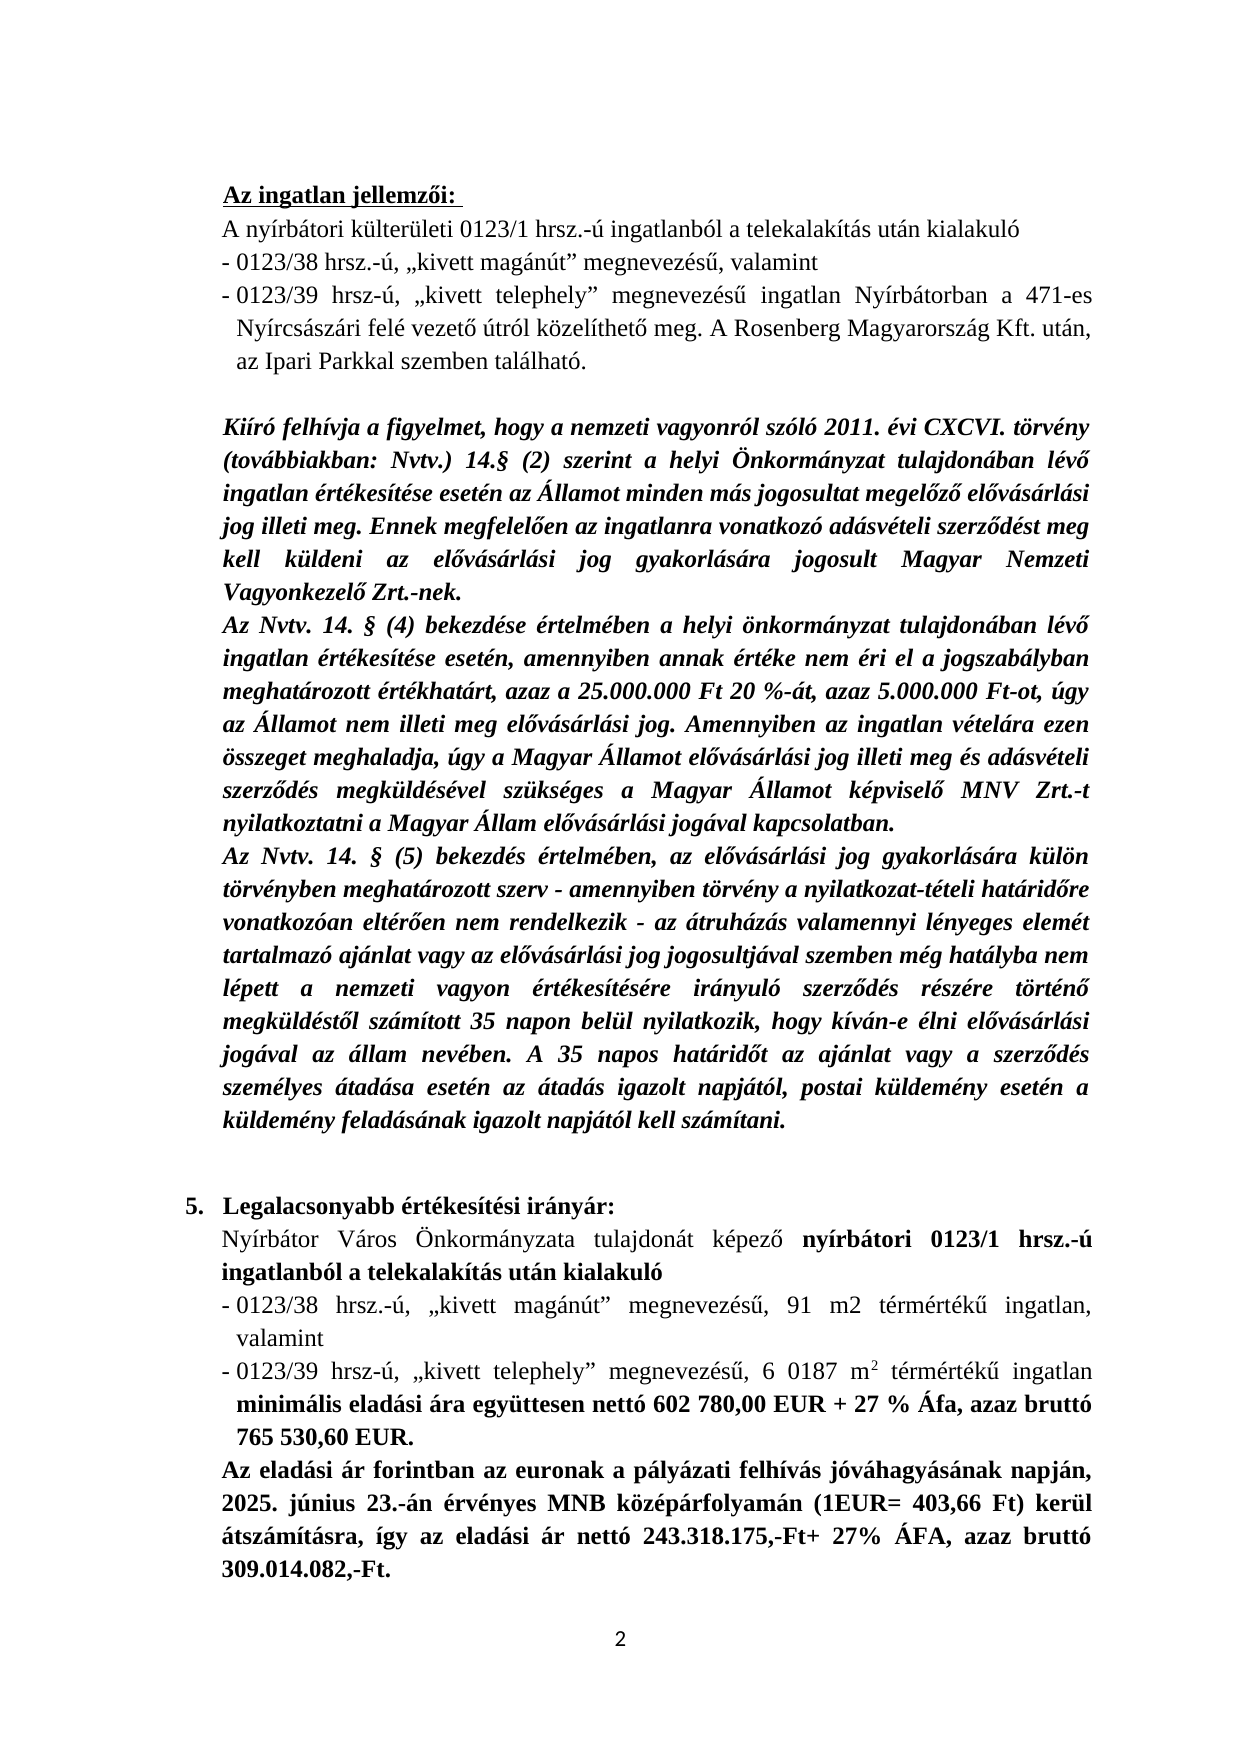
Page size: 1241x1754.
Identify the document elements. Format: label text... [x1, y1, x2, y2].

list Az ingatlan jellemzői: [223, 181, 1093, 209]
list 0123/38 hrsz.-ú, „kivett magánút” megnevezésű, valamint [221, 247, 1093, 275]
list A nyírbátori külterületi 0123/1 hrsz.-ú ingatlanból a telekalakítás után kialakuló [221, 214, 1093, 242]
list Az Nvtv. 14. § (4) bekezdése értelmében a helyi önkormányzat tulajdonában lévő ingatlan értékesítése esetén, amennyiben annak értéke nem éri el a jogszabályban meghatározott értékhatárt, azaz a 25.000.000 Ft 20 %-át, azaz 5.000.000 Ft-ot, úgy az Államot nem illeti meg elővásárlási jog. Amennyiben az ingatlan vételára ezen összeget meghaladja, úgy a Magyar Államot elővásárlási jog illeti meg és adásvételi szerződés megküldésével szükséges a Magyar Államot képviselő MNV Zrt.-t nyilatkoztatni a Magyar Állam elővásárlási jogával kapcsolatban. [223, 610, 1093, 837]
list 0123/38 hrsz.-ú, „kivett magánút” megnevezésű, 91 m2 térmértékű ingatlan, valamint [221, 1290, 1093, 1352]
list Kiíró felhívja a figyelmet, hogy a nemzeti vagyonról szóló 2011. évi CXCVI. törvény (továbbiakban: Nvtv.) 14.§ (2) szerint a helyi Önkormányzat tulajdonában lévő ingatlan értékesítése esetén az Államot minden más jogosultat megelőző elővásárlási jog illeti meg. Ennek megfelelően az ingatlanra vonatkozó adásvételi szerződést meg kell küldeni az elővásárlási jog gyakorlására jogosult Magyar Nemzeti Vagyonkezelő Zrt.-nek. [223, 412, 1093, 606]
list Az eladási ár forintban az euronak a pályázati felhívás jóváhagyásának napján, 2025. június 23.-án érvényes MNB középárfolyamán (1EUR= 403,66 Ft) kerül átszámításra, így az eladási ár nettó 243.318.175,-Ft+ 27% ÁFA, azaz bruttó 309.014.082,-Ft. [221, 1455, 1093, 1583]
list 0123/39 hrsz-ú, „kivett telephely” megnevezésű, 6 0187 m2 térmértékű ingatlan minimális eladási ára együttesen nettó 602 780,00 EUR + 27 % Áfa, azaz bruttó 765 530,60 EUR. [221, 1356, 1093, 1451]
list Legalacsonyabb értékesítési irányár: [185, 1191, 1093, 1220]
list Az Nvtv. 14. § (5) bekezdés értelmében, az elővásárlási jog gyakorlására külön törvényben meghatározott szerv - amennyiben törvény a nyilatkozat-tételi határidőre vonatkozóan eltérően nem rendelkezik - az átruházás valamennyi lényeges elemét tartalmazó ajánlat vagy az elővásárlási jog jogosultjával szemben még hatályba nem lépett a nemzeti vagyon értékesítésére irányuló szerződés részére történő megküldéstől számított 35 napon belül nyilatkozik, hogy kíván-e élni elővásárlási jogával az állam nevében. A 35 napos határidőt az ajánlat vagy a szerződés személyes átadása esetén az átadás igazolt napjától, postai küldemény esetén a küldemény feladásának igazolt napjától kell számítani. [223, 841, 1093, 1134]
list 0123/39 hrsz-ú, „kivett telephely” megnevezésű ingatlan Nyírbátorban a 471-es Nyírcsászári felé vezető útról közelíthető meg. A Rosenberg Magyarország Kft. után, az Ipari Parkkal szemben található. [221, 280, 1093, 374]
list Nyírbátor Város Önkormányzata tulajdonát képező nyírbátori 0123/1 hrsz.-ú ingatlanból a telekalakítás után kialakuló [221, 1224, 1093, 1286]
